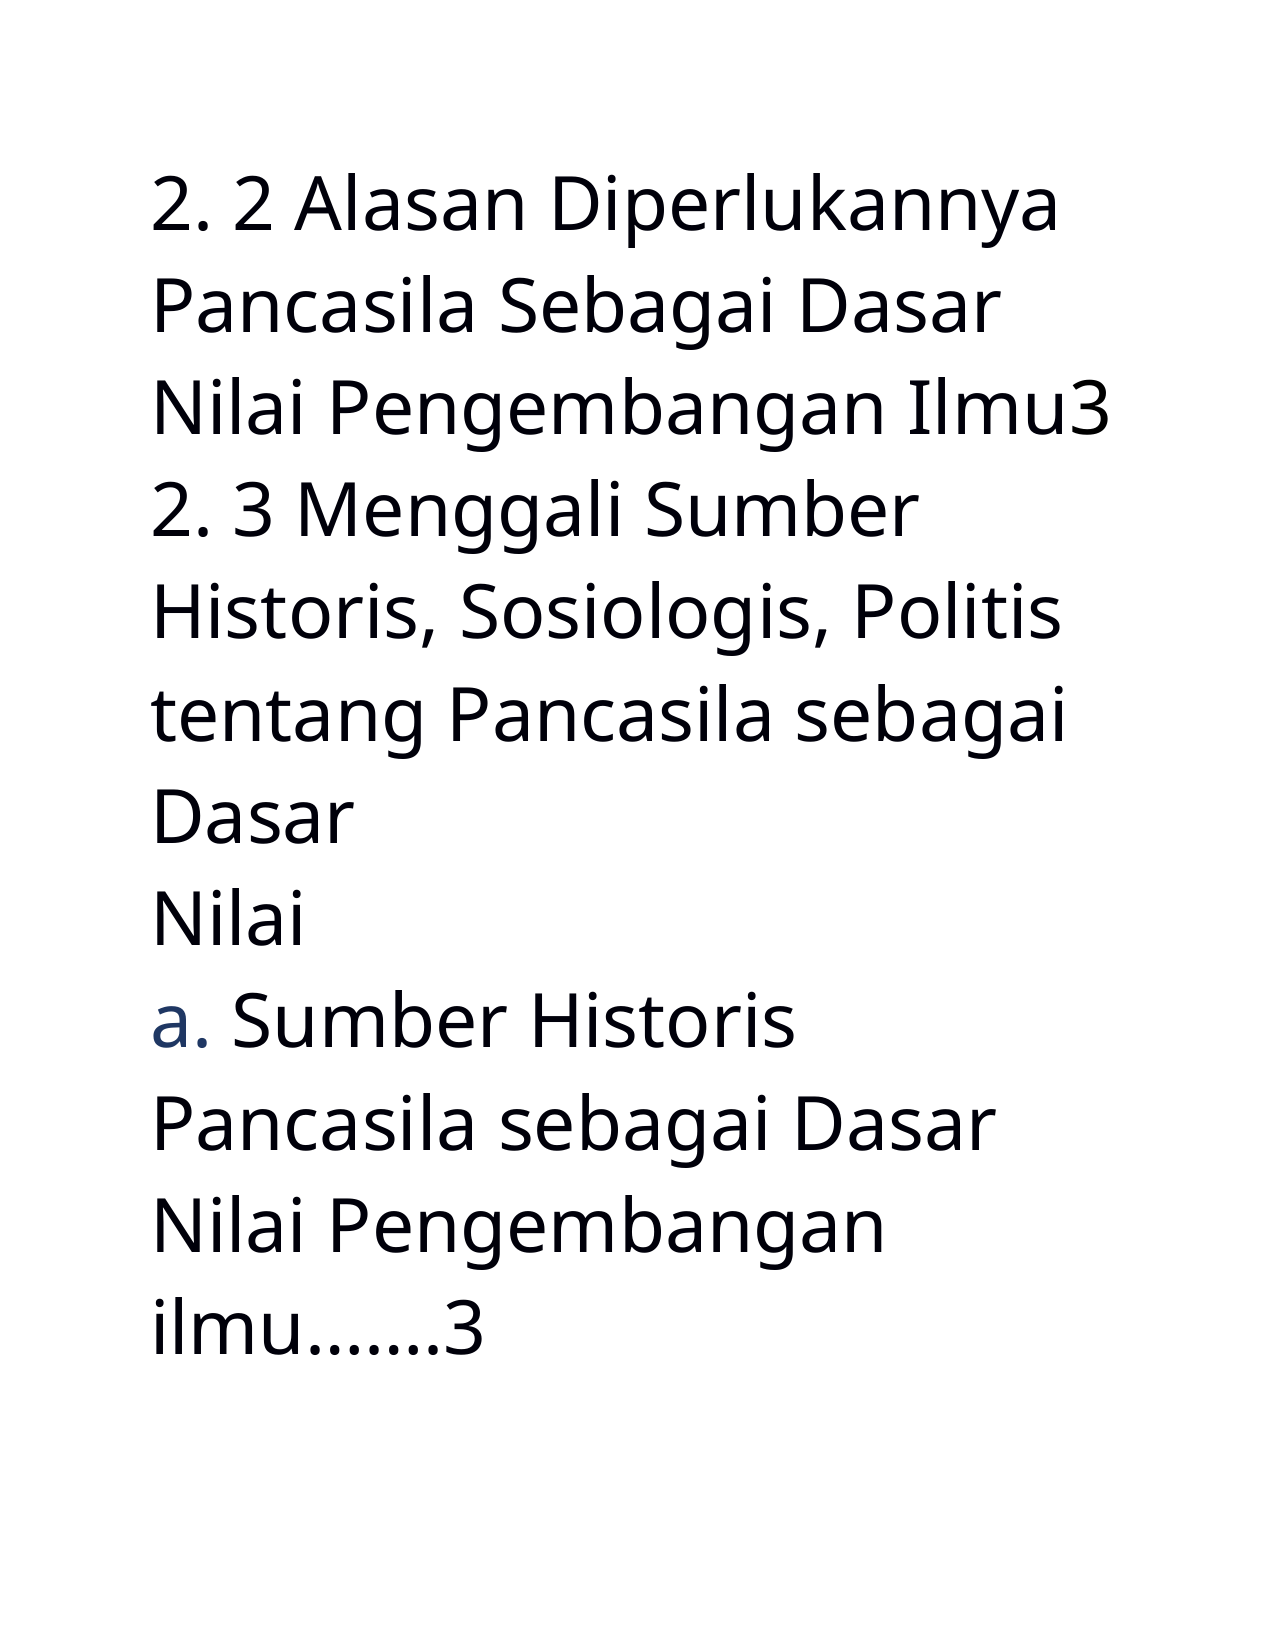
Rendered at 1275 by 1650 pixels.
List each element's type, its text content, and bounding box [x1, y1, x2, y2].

text 2. 2 Alasan Diperlukannya Pancasila Sebagai Dasar Nilai Pengembangan Ilmu3 [150, 150, 1125, 457]
text Nilai [150, 865, 1125, 967]
text a. Sumber Historis Pancasila sebagai Dasar Nilai Pengembangan ilmu…….3 [150, 967, 1125, 1376]
text 2. 3 Menggali Sumber Historis, Sosiologis, Politis tentang Pancasila sebagai Dasar [150, 457, 1125, 865]
